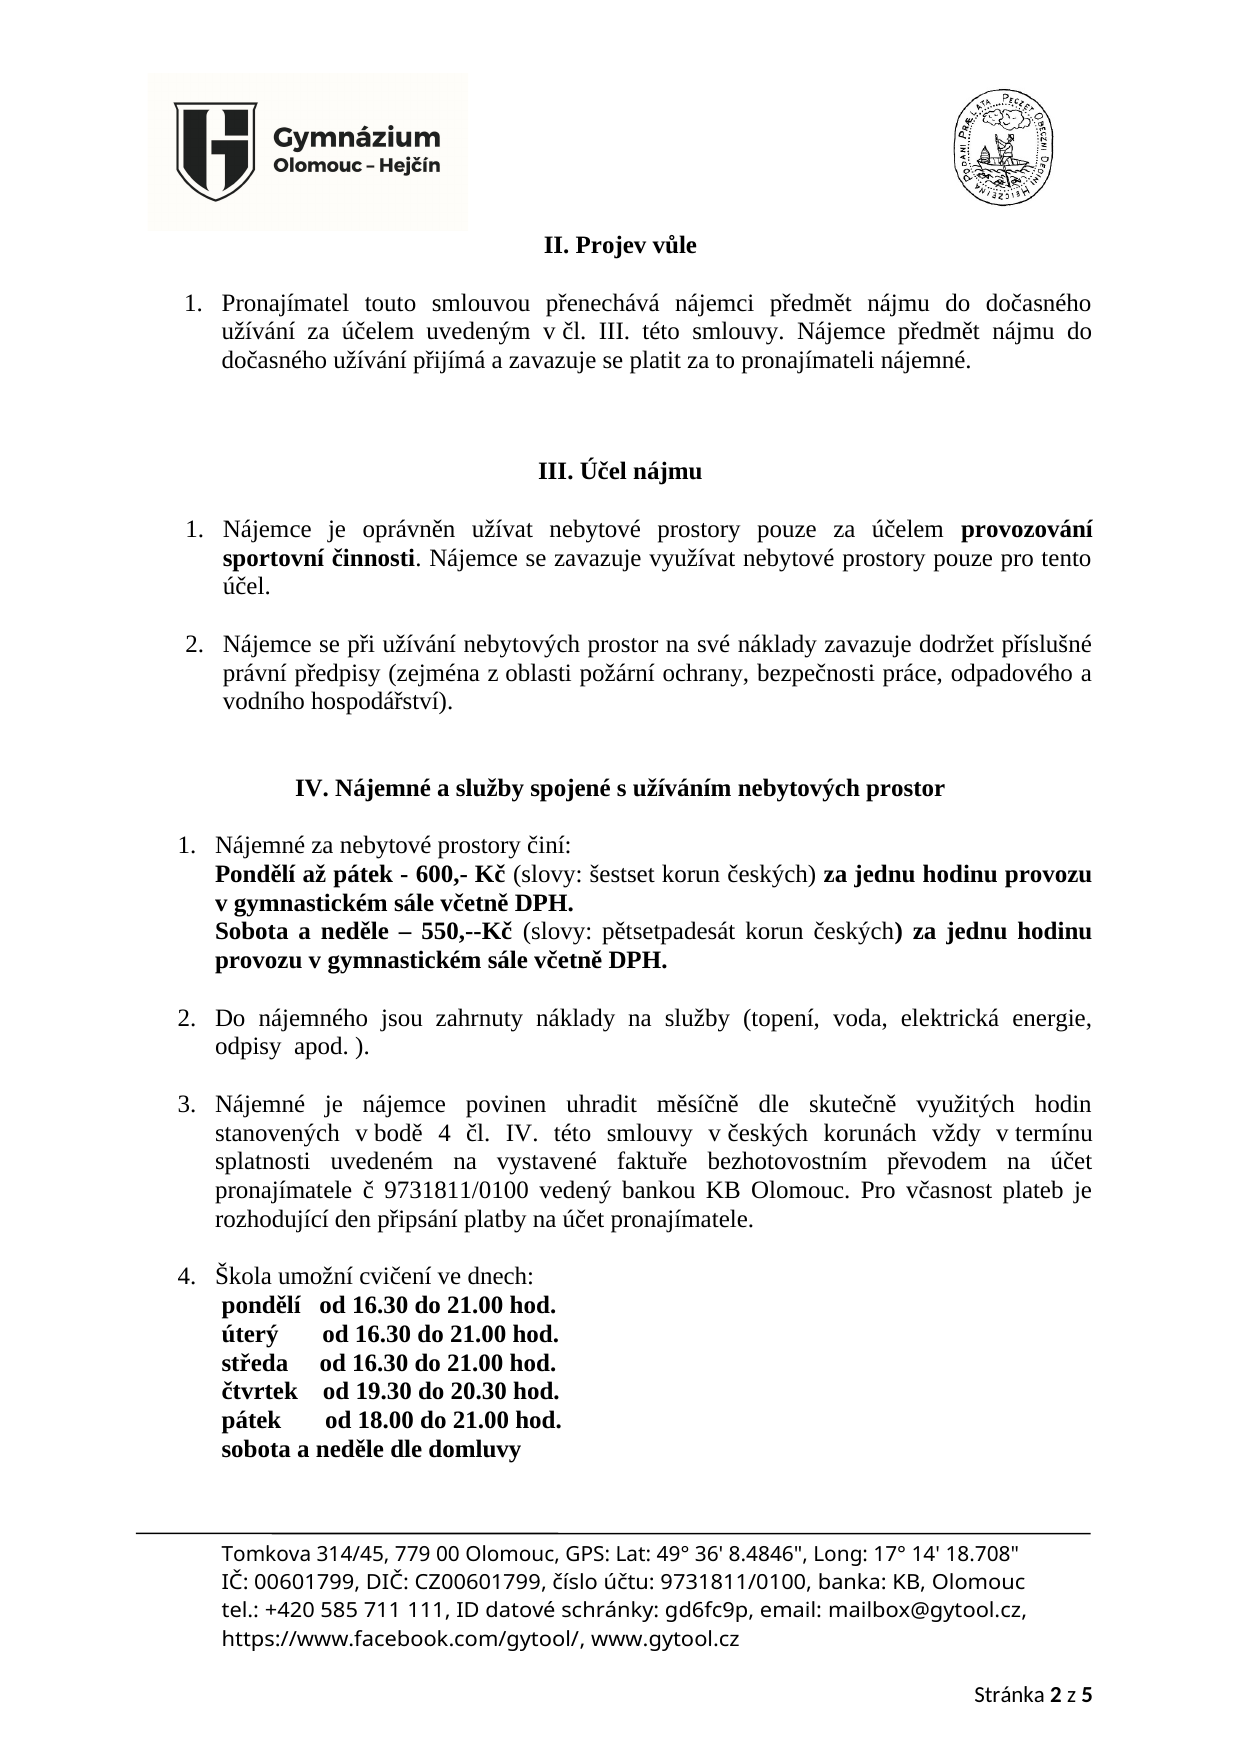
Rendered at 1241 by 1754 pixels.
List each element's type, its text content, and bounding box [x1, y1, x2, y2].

list Pronajímatel touto smlouvou přenechává nájemci předmět nájmu do dočasného užívání za účelem uvedeným v čl. III. této smlouvy. Nájemce předmět nájmu do dočasného užívání přijímá a zavazuje se platit za to pronajímateli nájemné. [184, 288, 1093, 374]
text úterý od 16.30 do 21.00 hod. [185, 1319, 1093, 1348]
text Pondělí až pátek - 600,- Kč (slovy: šestset korun českých) za jednu hodinu provozu v gymnastickém sále včetně DPH. [215, 859, 1093, 916]
text IV. Nájemné a služby spojené s užíváním nebytových prostor [148, 773, 1093, 801]
list Nájemce je oprávněn užívat nebytové prostory pouze za účelem provozování sportovní činnosti. Nájemce se zavazuje využívat nebytové prostory pouze pro tento účel. [185, 514, 1093, 600]
text čtvrtek od 19.30 do 20.30 hod. [185, 1376, 1093, 1405]
text pátek od 18.00 do 21.00 hod. [185, 1405, 1093, 1434]
list Nájemce se při užívání nebytových prostor na své náklady zavazuje dodržet příslušné právní předpisy (zejména z oblasti požární ochrany, bezpečnosti práce, odpadového a vodního hospodářství). [185, 629, 1093, 715]
text pondělí od 16.30 do 21.00 hod. [185, 1290, 1093, 1319]
list Do nájemného jsou zahrnuty náklady na služby (topení, voda, elektrická energie, odpisy apod. ). [177, 1003, 1093, 1060]
picture [147, 73, 469, 231]
text III. Účel nájmu [148, 456, 1093, 485]
list Škola umožní cvičení ve dnech: [177, 1261, 1093, 1290]
picture [951, 87, 1055, 208]
list Nájemné je nájemce povinen uhradit měsíčně dle skutečně využitých hodin stanovených v bodě 4 čl. IV. této smlouvy v českých korunách vždy v termínu splatnosti uvedeném na vystavené faktuře bezhotovostním převodem na účet pronajímatele č 9731811/0100 vedený bankou KB Olomouc. Pro včasnost plateb je rozhodující den připsání platby na účet pronajímatele. [177, 1089, 1093, 1233]
text středa od 16.30 do 21.00 hod. [185, 1348, 1093, 1376]
text II. Projev vůle [148, 230, 1093, 259]
list Nájemné za nebytové prostory činí: [177, 830, 1093, 859]
text Sobota a neděle – 550,--Kč (slovy: pětsetpadesát korun českých) za jednu hodinu provozu v gymnastickém sále včetně DPH. [215, 916, 1093, 974]
text sobota a neděle dle domluvy [185, 1434, 1093, 1463]
